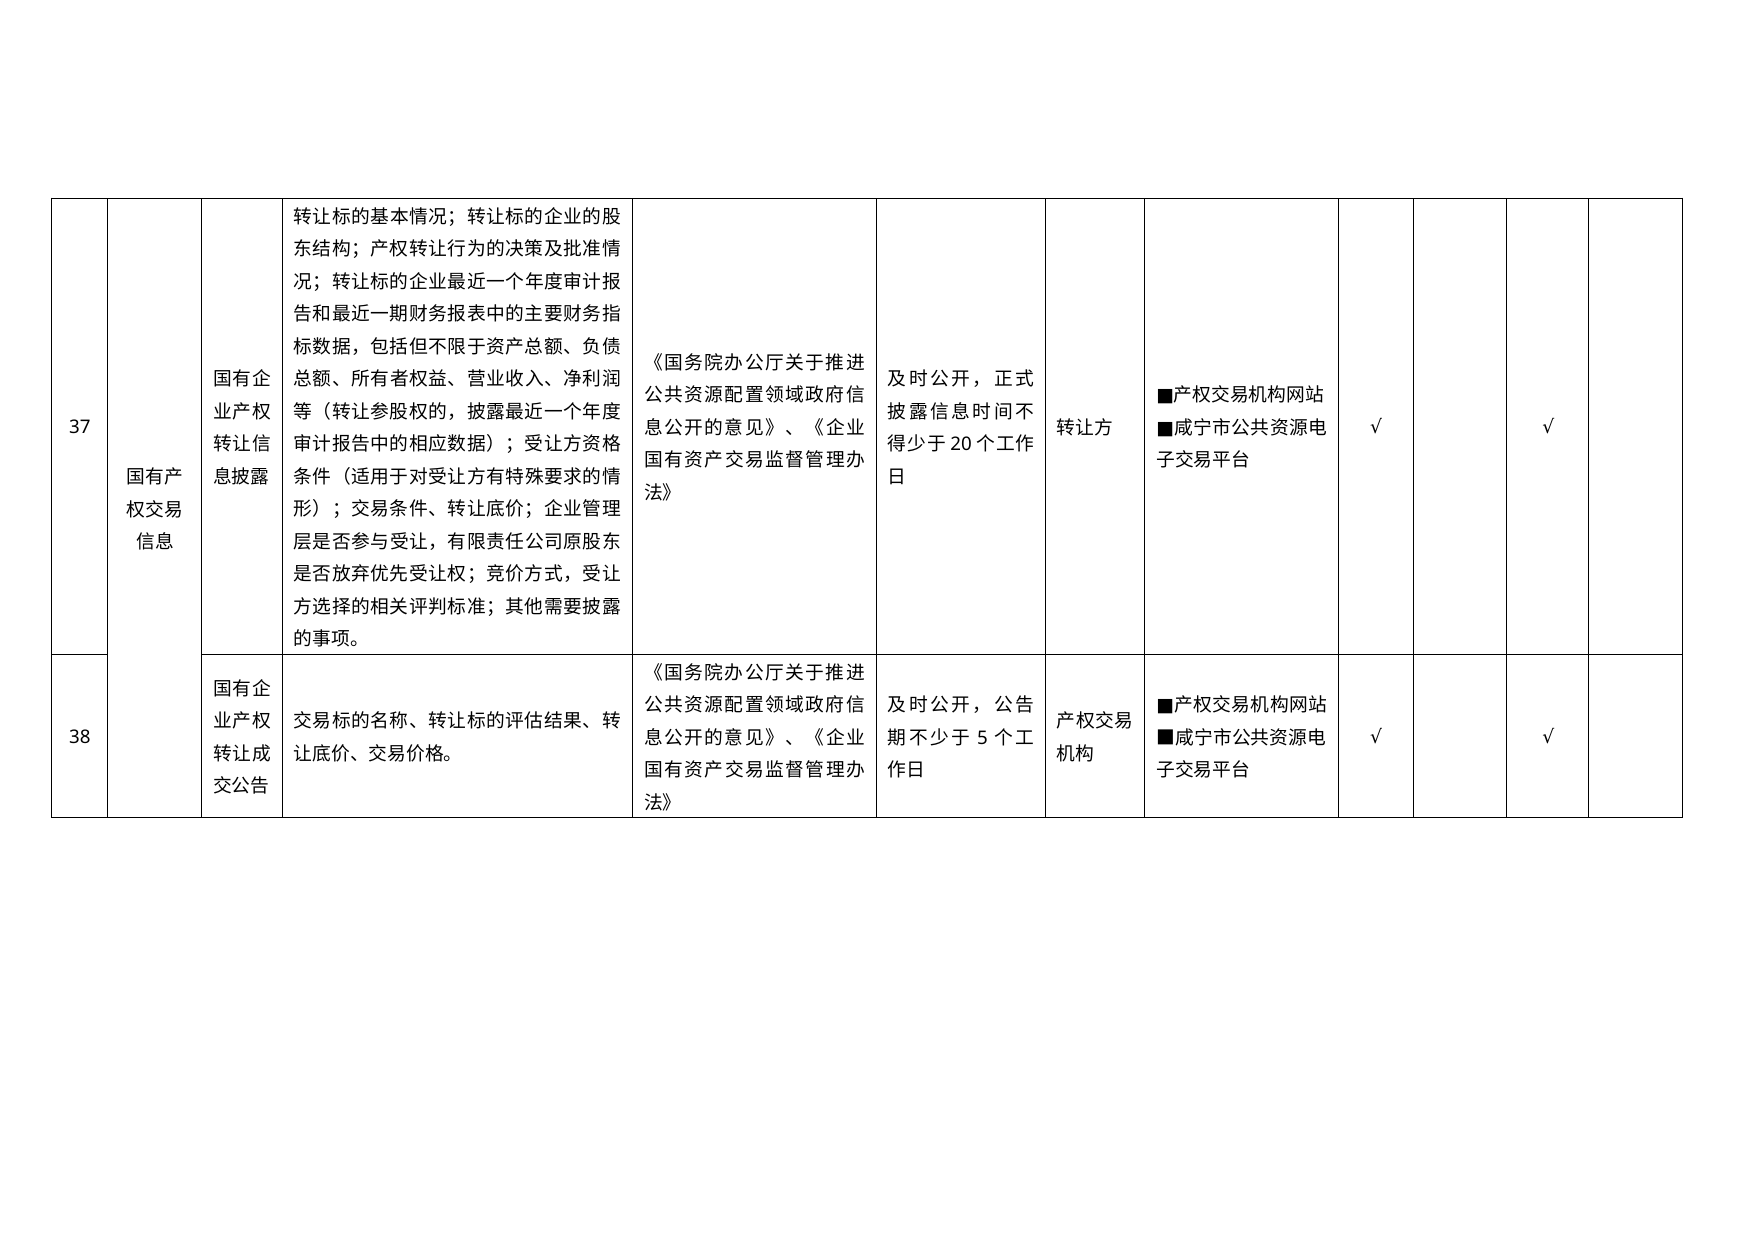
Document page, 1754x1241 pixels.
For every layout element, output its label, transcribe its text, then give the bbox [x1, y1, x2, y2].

table_cell 产权交易机构 [1046, 655, 1144, 817]
table_cell √ [1339, 199, 1413, 654]
table_cell 转让标的基本情况；转让标的企业的股东结构；产权转让行为的决策及批准情况；转让标的企业最近一个年度审计报告和最近一期财务报表中的主要财务指标数据，包括但不限于资产总额、负债总额、所有者权益、营业收入、净利润等（转让参股权的，披露最近一个年度审计报告中的相应数据）；受让方资格条件（适用于对受让方有特殊要求的情形）；交易条件、转让底价；企业管理层是否参与受让，有限责任公司原股东是否放弃优先受让权；竞价方式，受让方选择的相关评判标准；其他需要披露的事项。 [283, 199, 632, 654]
table_cell 交易标的名称、转让标的评估结果、转让底价、交易价格。 [283, 655, 632, 817]
table_cell [1414, 199, 1506, 654]
table_cell 国有产权交易信息 [108, 199, 201, 817]
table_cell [1145, 199, 1338, 654]
table_cell √ [1507, 199, 1588, 654]
table_cell [1589, 199, 1682, 654]
table_cell 《国务院办公厅关于推进公共资源配置领域政府信息公开的意见》、《企业国有资产交易监督管理办法》 [633, 655, 876, 817]
table_cell √ [1339, 655, 1413, 817]
table_cell 国有企业产权转让成交公告 [202, 655, 282, 817]
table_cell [633, 199, 876, 654]
table_cell 国有企业产权转让信息披露 [202, 199, 282, 654]
table_cell √ [1507, 655, 1588, 817]
table_cell 37 [52, 199, 107, 654]
table_cell 转让方 [1046, 199, 1144, 654]
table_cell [877, 199, 1045, 654]
table_cell 及时公开，公告期不少于5个工作日 [877, 655, 1045, 817]
table_cell ■产权交易机构网站■咸宁市公共资源电子交易平台 [1145, 655, 1338, 817]
table_cell 38 [52, 655, 107, 817]
table_cell [1589, 655, 1682, 817]
table_cell [1414, 655, 1506, 817]
